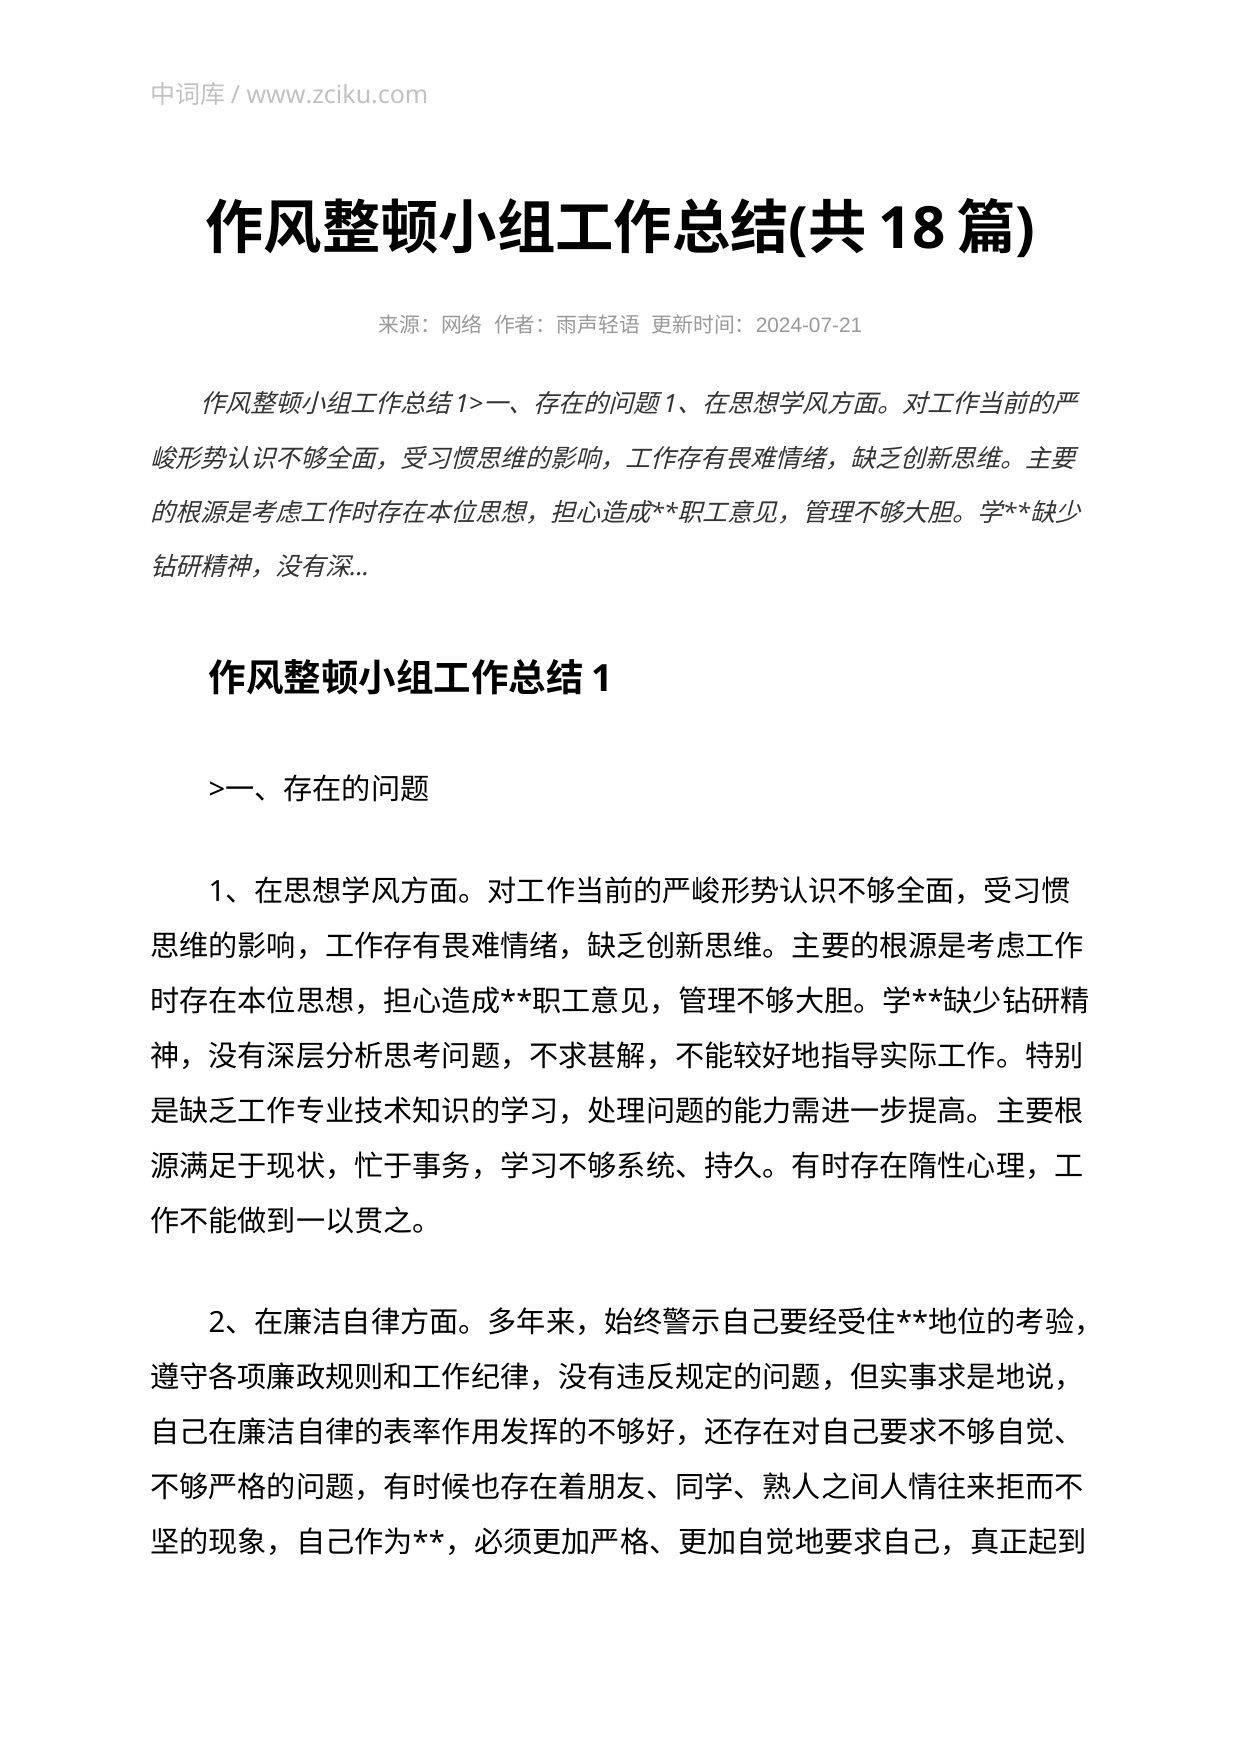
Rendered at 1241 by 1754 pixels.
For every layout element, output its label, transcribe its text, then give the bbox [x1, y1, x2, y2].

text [150, 1299, 1090, 1561]
text >一、存在的问题 [150, 766, 1090, 808]
text 作风整顿小组工作总结1>一、存在的问题1、在思想学风方面。对工作当前的严峻形势认识不够全面，受习惯思维的影响，工作存有畏难情绪，缺乏创新思维。主要的根源是考虑工作时存在本位思想，担心造成**职工意见，管理不够大胆。学**缺少钻研精神，没有深... [150, 384, 1090, 583]
text 来源：网络 作者：雨声轻语 更新时间：2024-07-21 [150, 313, 1090, 337]
subtitle 作风整顿小组工作总结(共18篇) [150, 181, 1090, 266]
text 1、在思想学风方面。对工作当前的严峻形势认识不够全面，受习惯思维的影响，工作存有畏难情绪，缺乏创新思维。主要的根源是考虑工作时存在本位思想，担心造成**职工意见，管理不够大胆。学**缺少钻研精神，没有深层分析思考问题，不求甚解，不能较好地指导实际工作。特别是缺乏工作专业技术知识的学习，处理问题的能力需进一步提高。主要根源满足于现状，忙于事务，学习不够系统、持久。有时存在隋性心理，工作不能做到一以贯之。 [150, 868, 1090, 1239]
text 作风整顿小组工作总结1 [150, 648, 1090, 703]
